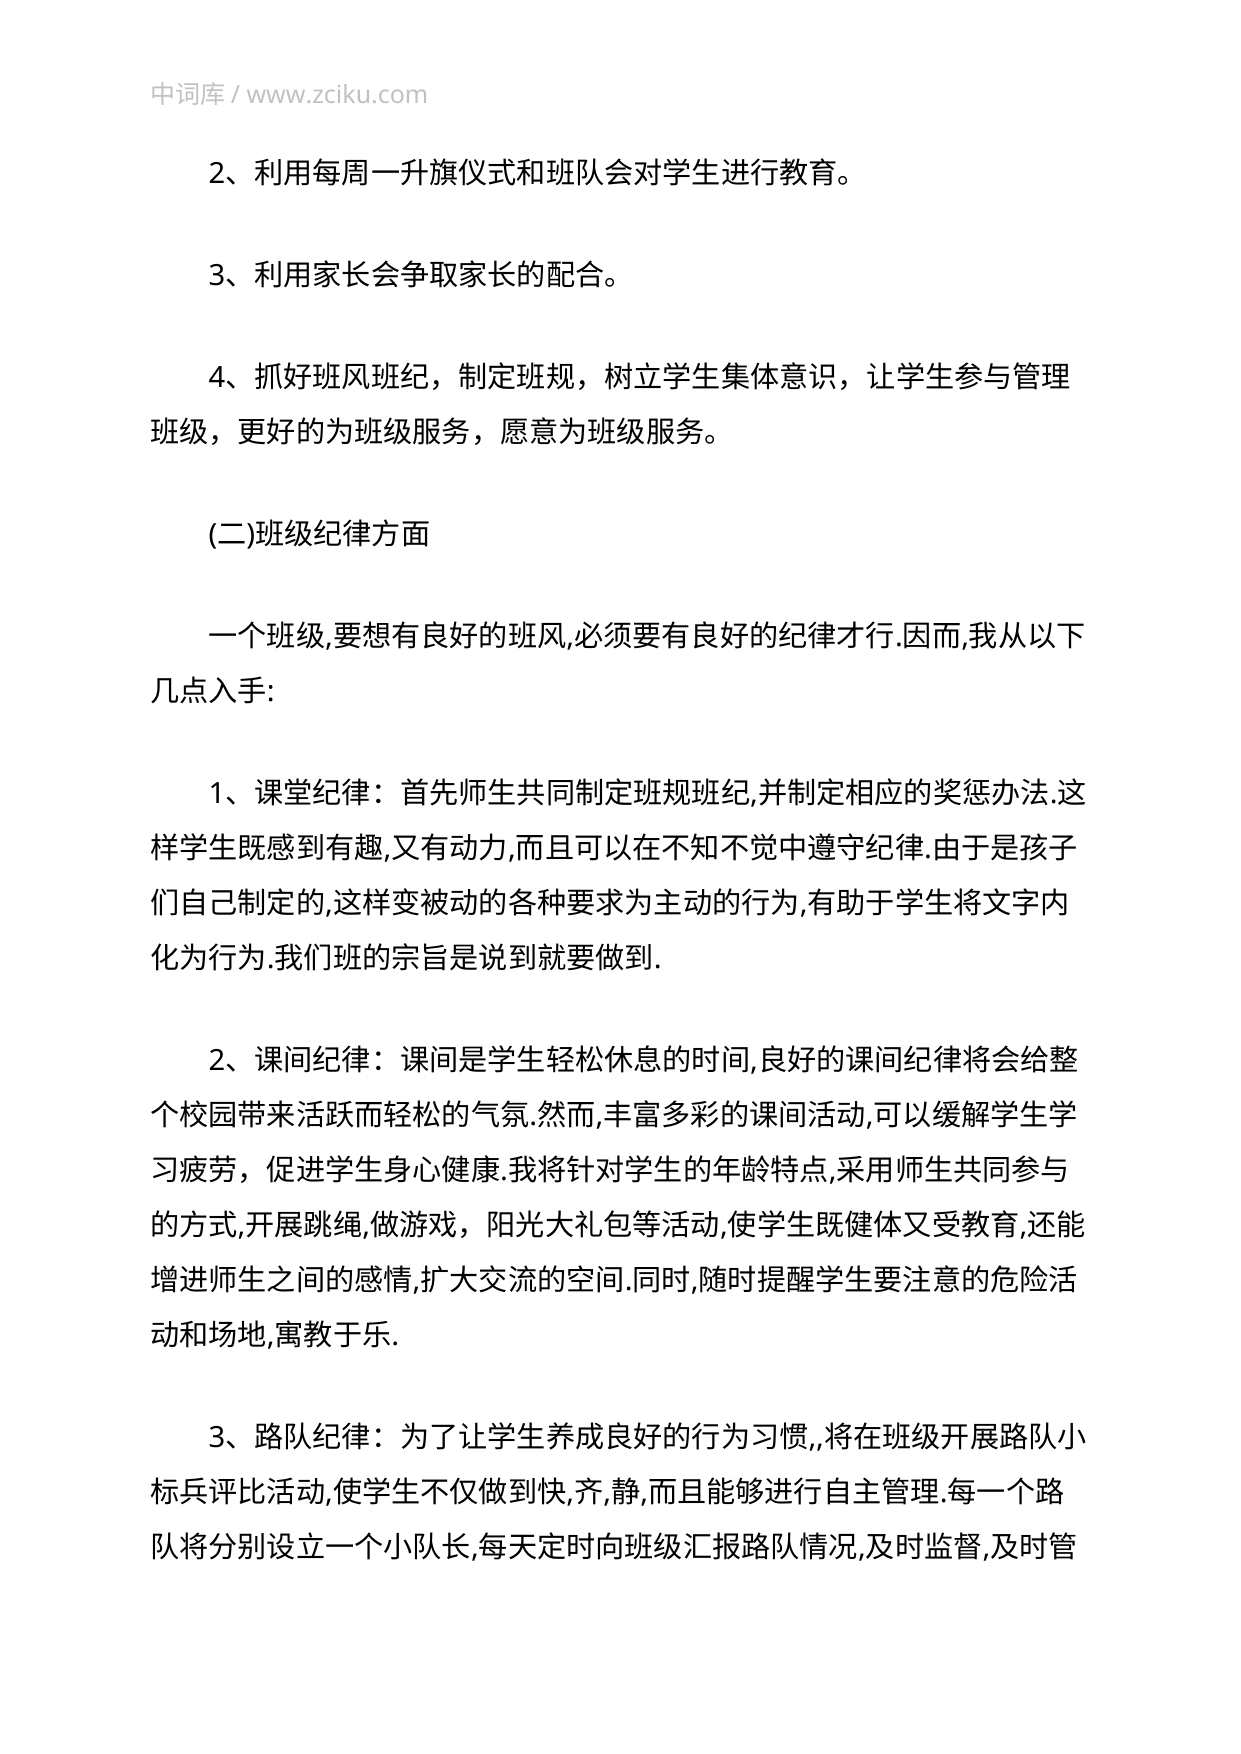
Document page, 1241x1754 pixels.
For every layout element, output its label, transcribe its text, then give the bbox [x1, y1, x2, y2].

text 2、利用每周一升旗仪式和班队会对学生进行教育。 [150, 150, 1090, 192]
text 4、抓好班风班纪，制定班规，树立学生集体意识，让学生参与管理班级，更好的为班级服务，愿意为班级服务。 [150, 354, 1090, 451]
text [150, 1414, 1090, 1566]
text 1、课堂纪律：首先师生共同制定班规班纪,并制定相应的奖惩办法.这样学生既感到有趣,又有动力,而且可以在不知不觉中遵守纪律.由于是孩子们自己制定的,这样变被动的各种要求为主动的行为,有助于学生将文字内化为行为.我们班的宗旨是说到就要做到. [150, 770, 1090, 977]
text 一个班级,要想有良好的班风,必须要有良好的纪律才行.因而,我从以下几点入手: [150, 613, 1090, 710]
text 3、利用家长会争取家长的配合。 [150, 252, 1090, 294]
text (二)班级纪律方面 [150, 511, 1090, 553]
text 2、课间纪律：课间是学生轻松休息的时间,良好的课间纪律将会给整个校园带来活跃而轻松的气氛.然而,丰富多彩的课间活动,可以缓解学生学习疲劳，促进学生身心健康.我将针对学生的年龄特点,采用师生共同参与的方式,开展跳绳,做游戏，阳光大礼包等活动,使学生既健体又受教育,还能增进师生之间的感情,扩大交流的空间.同时,随时提醒学生要注意的危险活动和场地,寓教于乐. [150, 1037, 1090, 1354]
